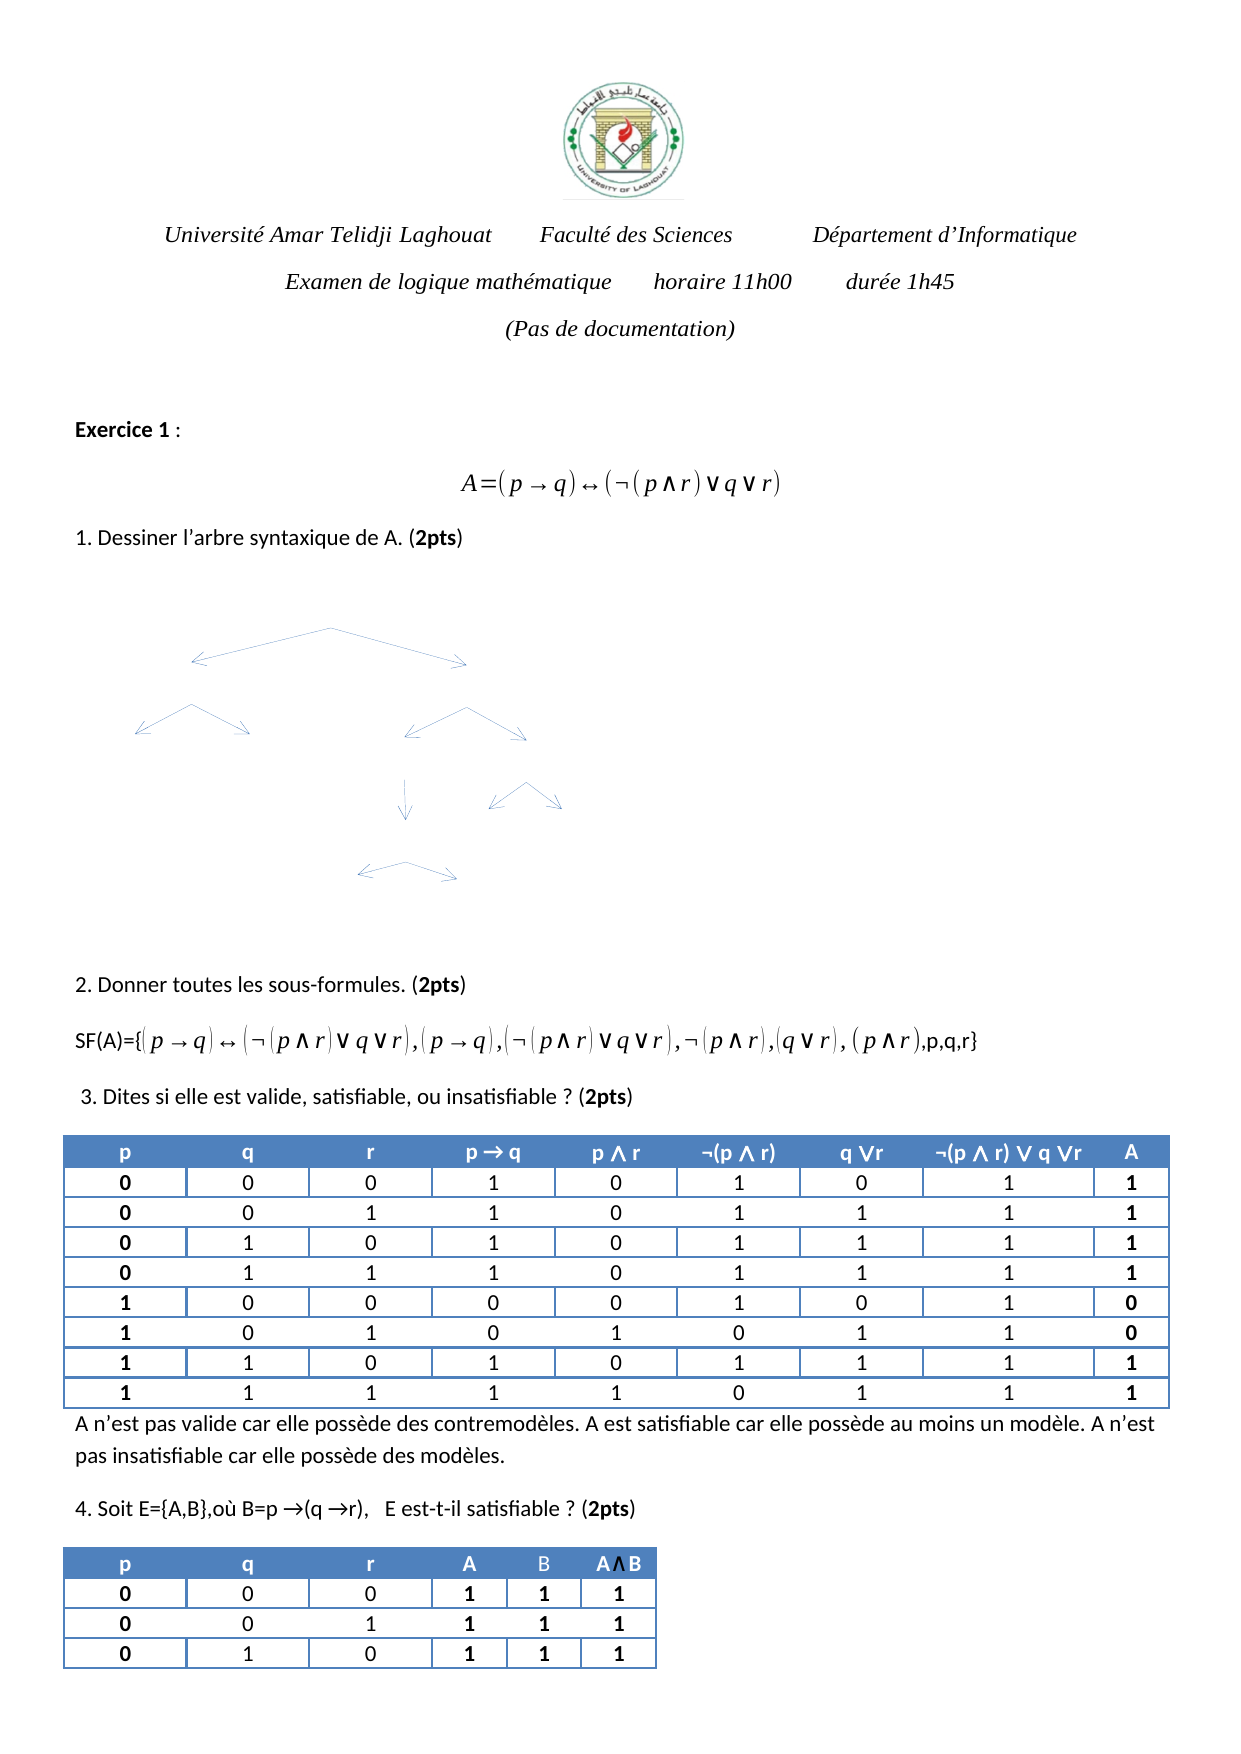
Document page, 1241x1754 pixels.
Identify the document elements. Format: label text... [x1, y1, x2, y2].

table_cell 0 [310, 1639, 431, 1667]
table_cell 1 [800, 1318, 923, 1346]
table_cell 1 [433, 1228, 554, 1256]
table_cell 0 [1094, 1318, 1168, 1346]
table_cell 1 [188, 1639, 308, 1667]
table_cell 0 [310, 1349, 431, 1376]
table_cell 1 [188, 1349, 308, 1376]
text 1. Dessiner l’arbre syntaxique de A. (2pts) [75, 523, 1165, 551]
table_cell 1 [65, 1349, 185, 1376]
table_cell 1 [432, 1379, 555, 1407]
table_cell 1 [924, 1228, 1093, 1256]
table_cell 0 [556, 1349, 676, 1376]
table_cell 1 [923, 1258, 1094, 1286]
table_cell 0 [65, 1258, 186, 1286]
table_cell 0 [188, 1288, 308, 1316]
table_cell 1 [188, 1228, 308, 1256]
table_cell 1 [1095, 1168, 1168, 1196]
table_header p [65, 1549, 186, 1577]
table_cell 0 [310, 1579, 431, 1607]
table_cell 1 [309, 1379, 432, 1407]
table_header p ∧ r [555, 1137, 677, 1166]
table_cell 1 [1095, 1228, 1168, 1256]
table_cell 1 [309, 1609, 432, 1637]
table_cell 0 [186, 1318, 309, 1346]
text (Pas de documentation) [75, 315, 1165, 341]
table_cell 0 [65, 1228, 185, 1256]
table_header A [432, 1549, 507, 1577]
table_cell 1 [581, 1609, 655, 1637]
table_header ¬(p ∧ r) [677, 1137, 800, 1166]
table_cell 1 [924, 1168, 1093, 1196]
table_cell 1 [309, 1198, 432, 1226]
table_cell 1 [186, 1379, 309, 1407]
table_header q [186, 1137, 309, 1166]
table_cell 0 [65, 1198, 186, 1226]
table_cell 1 [555, 1379, 677, 1407]
table_cell 0 [188, 1579, 308, 1607]
table_cell 0 [310, 1228, 431, 1256]
table_cell 1 [508, 1579, 580, 1607]
table_cell 1 [1094, 1379, 1168, 1407]
table_cell 1 [433, 1349, 554, 1376]
text 4. Soit E={A,B},où B=p →(q →r), E est-t-il satisfiable ? (2pts) [75, 1494, 1165, 1522]
table_cell 0 [1095, 1288, 1168, 1316]
table_cell 0 [801, 1288, 922, 1316]
text 3. Dites si elle est valide, satisfiable, ou insatisfiable ? (2pts) [75, 1082, 1165, 1110]
table_cell 0 [65, 1639, 185, 1667]
table_header AB [581, 1549, 655, 1577]
table_cell 1 [432, 1198, 555, 1226]
table_cell 1 [582, 1639, 655, 1667]
table_cell 0 [433, 1288, 554, 1316]
table_header q ∨r [800, 1137, 923, 1166]
table_cell 0 [186, 1609, 309, 1637]
table_cell 1 [1095, 1349, 1168, 1376]
table_cell 0 [432, 1318, 555, 1346]
table_header q [186, 1549, 309, 1577]
table_header p [65, 1137, 186, 1166]
table_header r [309, 1549, 432, 1577]
table_cell 1 [508, 1639, 580, 1667]
table_cell 1 [555, 1318, 677, 1346]
table_header r [309, 1137, 432, 1166]
table_cell 1 [65, 1318, 186, 1346]
table_cell 0 [555, 1198, 677, 1226]
text Exercice 1 : [75, 415, 1165, 443]
table_cell 0 [556, 1288, 676, 1316]
table_cell 0 [310, 1168, 431, 1196]
table_cell 1 [678, 1349, 799, 1376]
table_cell 1 [309, 1318, 432, 1346]
table_cell 1 [678, 1288, 799, 1316]
table_cell 1 [65, 1288, 185, 1316]
table_cell 0 [186, 1198, 309, 1226]
table_cell 1 [924, 1349, 1093, 1376]
table_cell 1 [432, 1258, 555, 1286]
table_cell 1 [677, 1198, 800, 1226]
table_cell 1 [801, 1349, 922, 1376]
table_cell 1 [309, 1258, 432, 1286]
table_header A [1094, 1137, 1168, 1166]
table_cell 1 [186, 1258, 309, 1286]
table_cell 0 [65, 1168, 185, 1196]
table_cell 1 [507, 1609, 581, 1637]
table_cell 1 [582, 1579, 655, 1607]
text SF(A)={ ,p,q,r} [75, 1023, 1165, 1057]
table_header B [507, 1549, 581, 1577]
table_cell 0 [556, 1228, 676, 1256]
table_cell 1 [800, 1258, 923, 1286]
table_cell 1 [924, 1288, 1093, 1316]
text Examen de logique mathématique horaire 11h00 durée 1h45 [75, 268, 1165, 294]
table_cell 0 [65, 1579, 185, 1607]
table_cell 1 [433, 1579, 506, 1607]
table_cell 1 [432, 1609, 507, 1637]
table_cell 0 [188, 1168, 308, 1196]
text Université Amar Telidji Laghouat Faculté des Sciences Département d’Informatique [75, 221, 1165, 247]
table_cell 1 [433, 1639, 506, 1667]
table_cell 1 [677, 1258, 800, 1286]
table_cell 0 [677, 1318, 800, 1346]
table_cell 1 [678, 1168, 799, 1196]
table_cell 1 [923, 1318, 1094, 1346]
table_cell 1 [923, 1198, 1094, 1226]
table_cell 1 [65, 1379, 186, 1407]
table_cell 1 [1094, 1198, 1168, 1226]
table_cell 0 [555, 1258, 677, 1286]
table_cell 0 [677, 1379, 800, 1407]
table_cell 1 [801, 1228, 922, 1256]
table_header p → q [432, 1137, 555, 1166]
text A n’est pas valide car elle possède des contremodèles. A est satisfiable car elle possède au moins un modèle. A n’est pas insatisfiable car elle possède des modèles. [75, 1409, 1165, 1469]
table_cell 0 [801, 1168, 922, 1196]
table_cell 1 [1094, 1258, 1168, 1286]
table_cell 1 [800, 1198, 923, 1226]
table_cell 1 [923, 1379, 1094, 1407]
table_cell 0 [65, 1609, 186, 1637]
table_cell 1 [800, 1379, 923, 1407]
table_cell 1 [678, 1228, 799, 1256]
table_cell 1 [433, 1168, 554, 1196]
picture [561, 80, 685, 200]
table_header ¬(p ∧ r) ∨ q ∨r [923, 1137, 1094, 1166]
table_cell 0 [556, 1168, 676, 1196]
text 2. Donner toutes les sous-formules. (2pts) [75, 970, 1165, 998]
table_cell 0 [310, 1288, 431, 1316]
